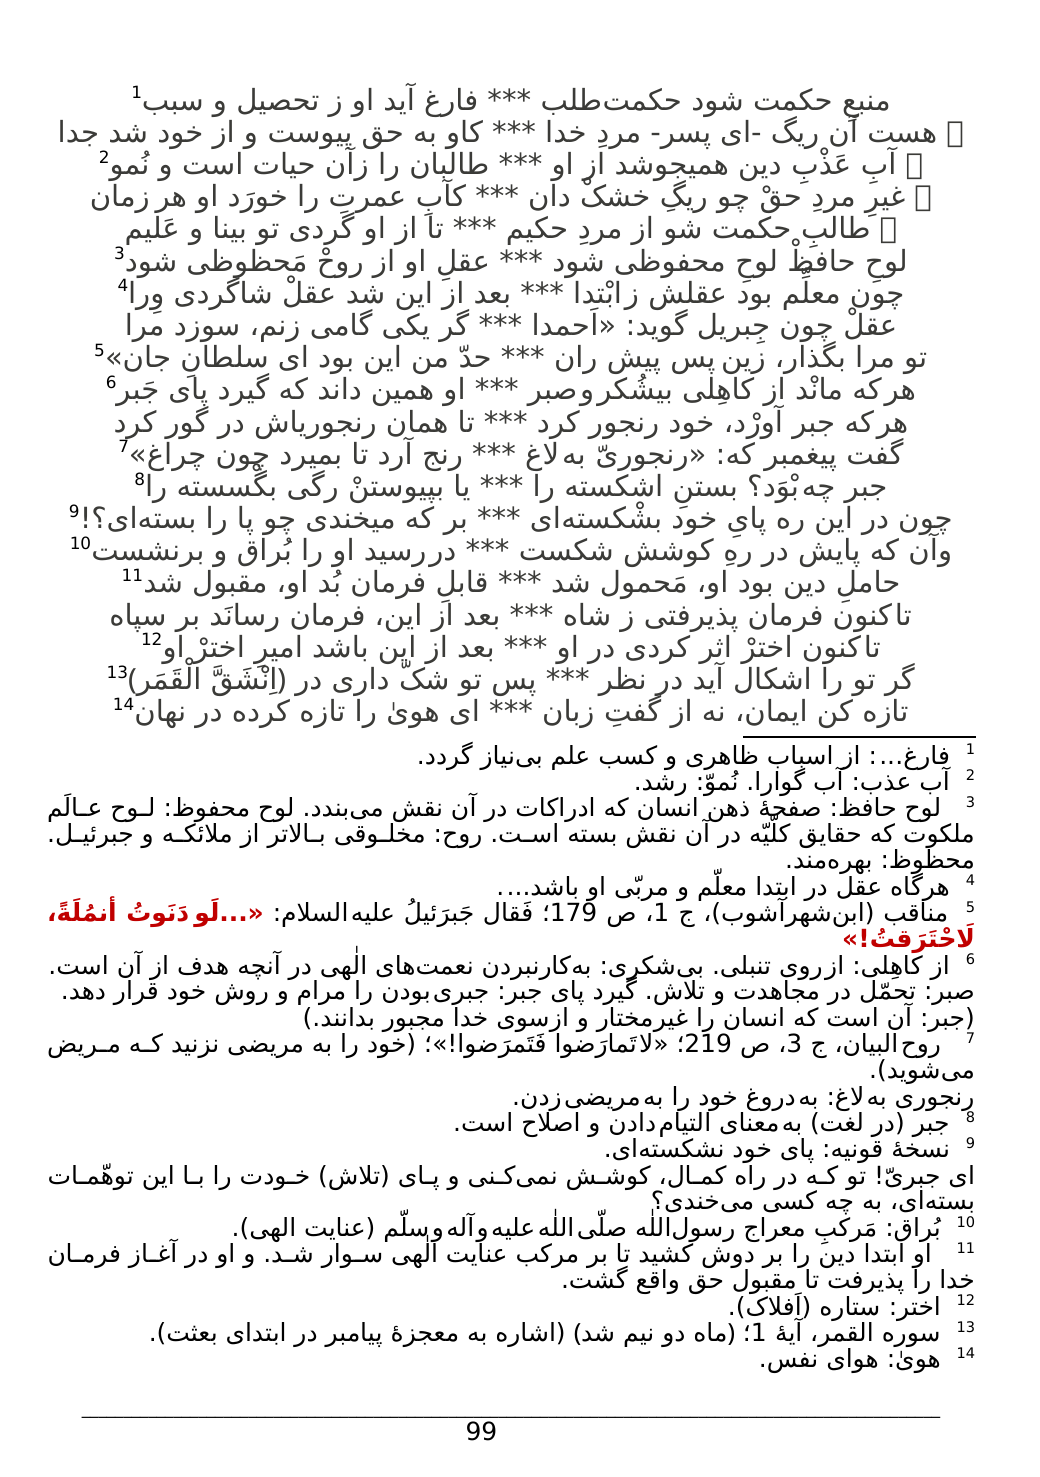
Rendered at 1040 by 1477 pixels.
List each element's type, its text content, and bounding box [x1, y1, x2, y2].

text گفت پیغمبر که: «رنجوریّ به لاغ *** رنج آرد تا بمیرد چون چراغ»‏ [47, 438, 975, 471]
text هر که مانْد از کاهِلی بی‏شُکر و صبر *** او همین داند که گیرد پای جَبر [47, 374, 975, 406]
text گر تو را اشکال آید در نظر *** پس تو شکّ داری در ﴿اِنْشَقَّ الْقَمَر﴾ [47, 664, 975, 696]
text 🔹 هست آن ریگ -ای پسر- مردِ خدا *** کاو به حق پیوست و از خود شد جدا [47, 117, 975, 149]
text جبر چه بْوَد؟ بستنِ اشکسته را *** یا بپیوستنْ رگی بگْسسته را [47, 471, 975, 503]
text و‌آن که پایش در رهِ کوشش شکست *** در رسید او را بُراق و بر‌نشست‏ [47, 535, 975, 567]
text تا کنون اخترْ اثر کردی در او *** بعد از این باشد امیرِ اخترْ او [47, 632, 975, 664]
text عقلْ چون جِبریل گوید: «اَحمدا *** گر یکی گامی زنم، سوزد مرا [47, 310, 975, 342]
text منبعِ حکمت شود حکمت‌طلب *** فارغ آید او ز تحصیل و سبب‏ [47, 84, 975, 117]
text هر که جبر آورْد، خود رنجور کرد *** تا همان رنجوری‏اش در گور کرد [47, 406, 975, 438]
text 🔹 آبِ عَذْبِ دین همی‏جوشد از او *** طالبان را ز‌آن حیات است و نُمو [47, 149, 975, 181]
text چون معلِّم بود عقلش ز ابْتدا *** بعد از این شد عقلْ شاگردی وِ‌را [47, 277, 975, 310]
text 🔹 غیرِ مردِ حقْ چو ریگِ خشکْ دان *** کآبِ عمرت را خورَد او هر زمان [47, 181, 975, 213]
text تا کنون فرمان پذیرفتی ز شاه *** بعد از این، فرمان رسانَد بر سپاه [47, 599, 975, 632]
text 🔹 طالبِ حکمت شو از مردِ حکیم *** تا از او گَردی تو بینا و عَلیم [47, 213, 975, 245]
text تو مرا بگذار، زین پس پیش ران *** حدّ من این بود ای سلطانِ جان»‏ [47, 342, 975, 374]
text تازه کن ایمان، نه از گفتِ زبان *** ای هویٰ را تازه کرده در نهان‏ [47, 696, 975, 728]
text لوحِ حافظْ لوحِ محفوظی شود *** عقلِ او از روحْ مَحظوظی شود [47, 245, 975, 277]
text حاملِ دین بود او، مَحمول شد *** قابلِ فرمان بُد او، مقبول شد [47, 567, 975, 599]
text چون در این ره پایِ خود بشْکسته‌ای *** بر که می‏خندی چو پا را بسته‌ای؟!‏ [47, 503, 975, 535]
